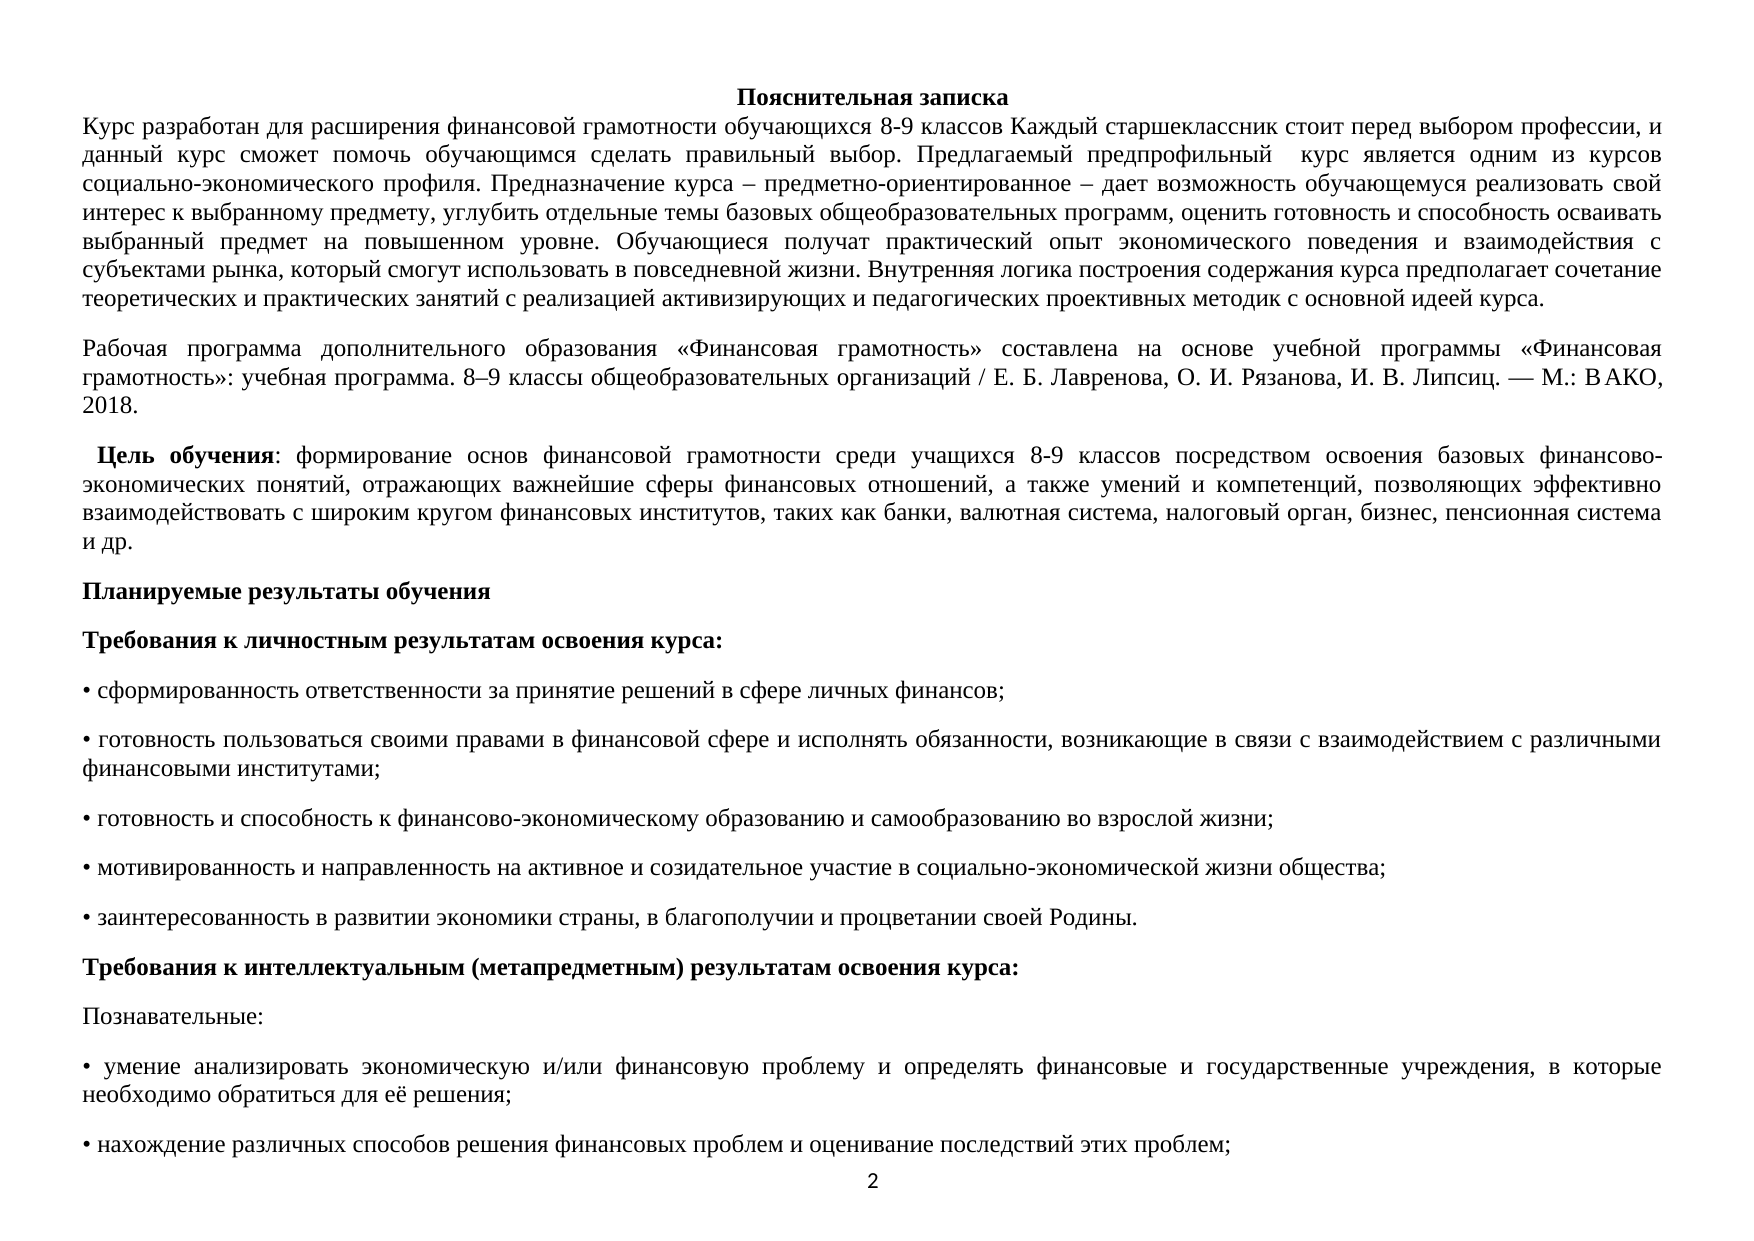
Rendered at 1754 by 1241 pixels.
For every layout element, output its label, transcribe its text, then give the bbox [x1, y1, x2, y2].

text Курс разработан для расширения финансовой грамотности обучающихся 8-9 классов Каждый старшеклассник стоит перед выбором профессии, и данный курс сможет помочь обучающимся сделать правильный выбор. Предлагаемый предпрофильный курс является одним из курсов социально-экономического профиля. Предназначение курса – предметно-ориентированное – дает возможность обучающемуся реализовать свой интерес к выбранному предмету, углубить отдельные темы базовых общеобразовательных программ, оценить готовность и способность осваивать выбранный предмет на повышенном уровне. Обучающиеся получат практический опыт экономического поведения и взаимодействия с субъектами рынка, который смогут использовать в повседневной жизни. Внутренняя логика построения содержания курса предполагает сочетание теоретических и практических занятий с реализацией активизирующих и педагогических проективных методик с основной идеей курса. [82, 111, 1663, 312]
text Цель обучения: формирование основ финансовой грамотности среди учащихся 8-9 классов посредством освоения базовых финансово-экономических понятий, отражающих важнейшие сферы финансовых отношений, а также умений и компетенций, позволяющих эффективно взаимодействовать с широким кругом финансовых институтов, таких как банки, валютная система, налоговый орган, бизнес, пенсионная система и др. [82, 440, 1663, 555]
text • мотивированность и направленность на активное и созидательное участие в социально-экономической жизни общества; [82, 852, 1663, 881]
text • умение анализировать экономическую и/или финансовую проблему и определять финансовые и государственные учреждения, в которые необходимо обратиться для её решения; [82, 1051, 1663, 1108]
text • нахождение различных способов решения финансовых проблем и оценивание последствий этих проблем; [82, 1129, 1663, 1158]
text • готовность и способность к финансово-экономическому образованию и самообразованию во взрослой жизни; [82, 803, 1663, 832]
text Требования к интеллектуальным (метапредметным) результатам освоения курса: [82, 952, 1663, 980]
text Пояснительная записка [82, 82, 1663, 111]
text Планируемые результаты обучения [82, 576, 1663, 604]
text • заинтересованность в развитии экономики страны, в благополучии и процветании своей Родины. [82, 902, 1663, 931]
text • сформированность ответственности за принятие решений в сфере личных финансов; [82, 675, 1663, 704]
text • готовность пользоваться своими правами в финансовой сфере и исполнять обязанности, возникающие в связи с взаимодействием с различными финансовыми институтами; [82, 724, 1663, 782]
text Познавательные: [82, 1001, 1663, 1030]
text Рабочая программа дополнительного образования «Финансовая грамотность» составлена на основе учебной программы «Финансовая грамотность»: учебная программа. 8–9 классы общеобразовательных организаций / Е. Б. Лавренова, О. И. Рязанова, И. В. Липсиц. — М.: ВАКО, 2018. [82, 333, 1663, 419]
text Требования к личностным результатам освоения курса: [82, 625, 1663, 654]
